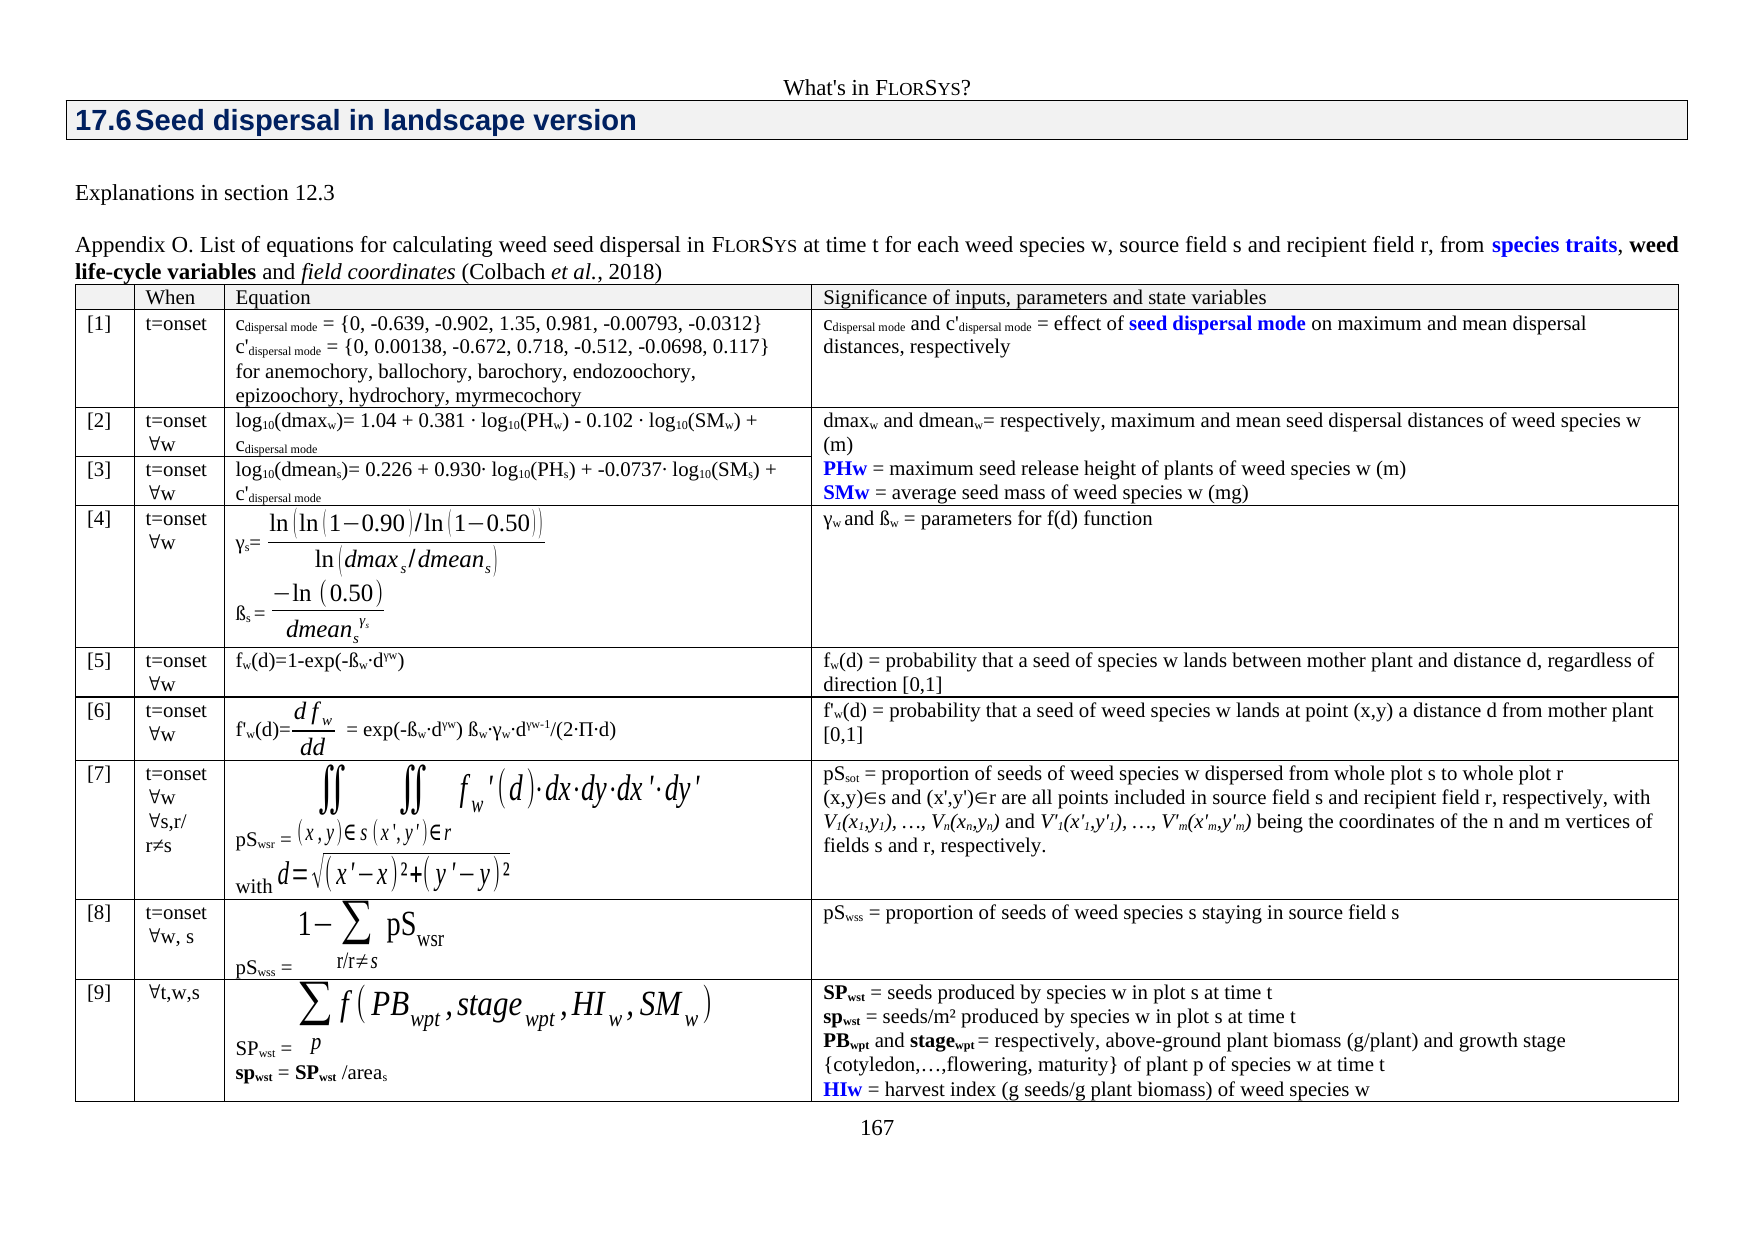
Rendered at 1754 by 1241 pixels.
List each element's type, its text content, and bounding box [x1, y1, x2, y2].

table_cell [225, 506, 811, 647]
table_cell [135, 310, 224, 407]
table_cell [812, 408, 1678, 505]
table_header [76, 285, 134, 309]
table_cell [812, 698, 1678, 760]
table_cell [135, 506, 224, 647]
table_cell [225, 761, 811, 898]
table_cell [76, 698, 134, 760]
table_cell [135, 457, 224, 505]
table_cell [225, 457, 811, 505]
text Appendix O. List of equations for calculating weed seed dispersal in FlorSys at time t for each weed species w, source field s and recipient field r, from species traits, weed life-cycle variables and field coordinates (Colbach et al., 2018) [75, 232, 1679, 284]
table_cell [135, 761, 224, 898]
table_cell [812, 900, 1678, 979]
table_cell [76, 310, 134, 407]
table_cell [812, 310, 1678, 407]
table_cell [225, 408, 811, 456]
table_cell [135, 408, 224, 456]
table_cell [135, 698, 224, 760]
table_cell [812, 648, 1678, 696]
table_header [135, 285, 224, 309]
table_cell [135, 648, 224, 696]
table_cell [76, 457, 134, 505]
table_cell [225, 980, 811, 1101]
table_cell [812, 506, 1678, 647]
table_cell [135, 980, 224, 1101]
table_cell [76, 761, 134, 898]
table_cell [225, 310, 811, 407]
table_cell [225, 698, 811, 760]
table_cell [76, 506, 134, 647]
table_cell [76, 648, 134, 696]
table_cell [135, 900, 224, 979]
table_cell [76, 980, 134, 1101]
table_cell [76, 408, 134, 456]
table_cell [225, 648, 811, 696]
subtitle Seed dispersal in landscape version [67, 101, 1687, 139]
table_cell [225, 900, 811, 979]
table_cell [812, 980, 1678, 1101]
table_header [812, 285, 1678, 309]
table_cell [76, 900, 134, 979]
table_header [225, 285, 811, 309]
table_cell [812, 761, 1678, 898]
text Explanations in section 12.3 [75, 179, 1679, 205]
